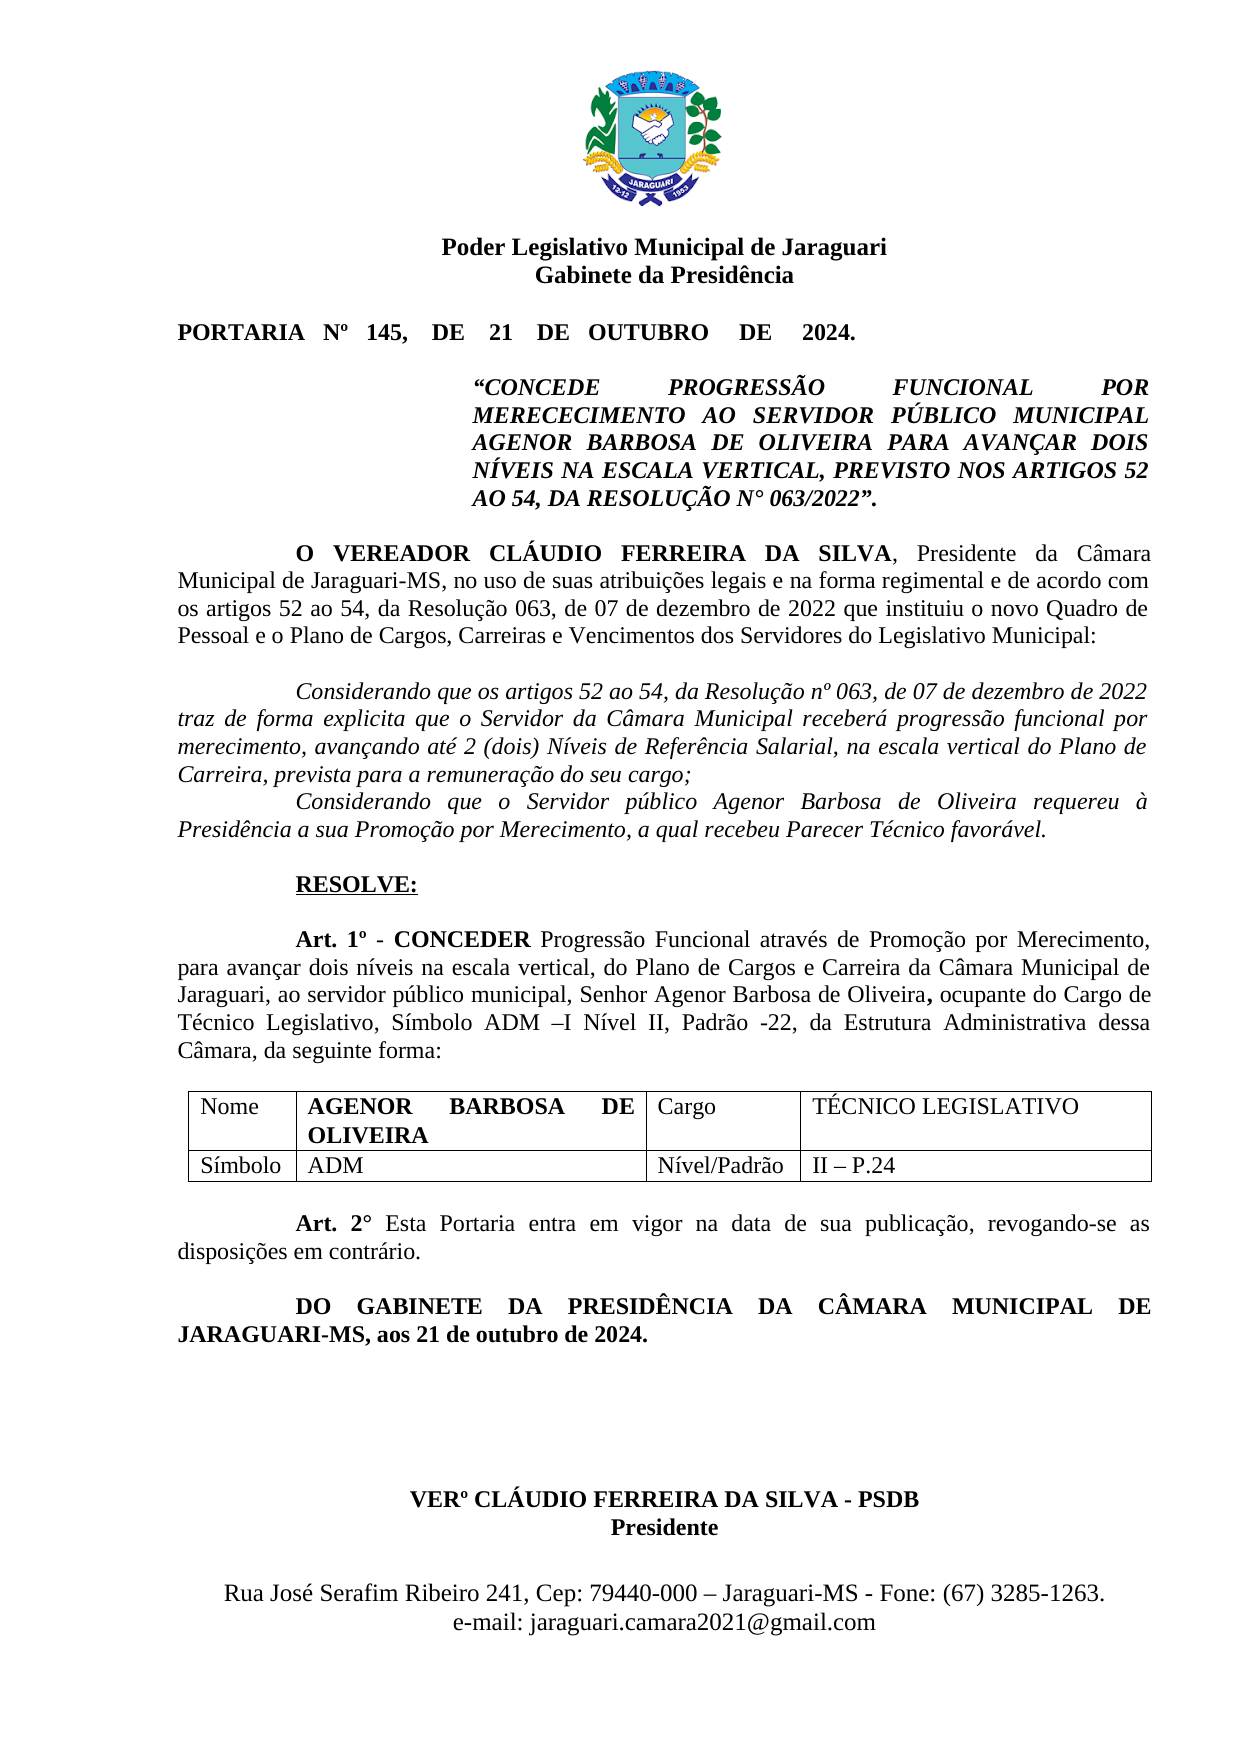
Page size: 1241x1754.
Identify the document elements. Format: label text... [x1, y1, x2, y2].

table_header Nome [189, 1092, 296, 1150]
picture [578, 65, 735, 211]
table_header TÉCNICO LEGISLATIVO [801, 1092, 1151, 1150]
text PORTARIA Nº 145, DE 21 DE OUTUBRO DE 2024. [177, 318, 1152, 346]
text Considerando que o Servidor público Agenor Barbosa de Oliveira requereu à Presidência a sua Promoção por Merecimento, a qual recebeu Parecer Técnico favorável. [177, 787, 1152, 842]
table_header Cargo [647, 1092, 800, 1150]
text O VEREADOR CLÁUDIO FERREIRA DA SILVA, Presidente da Câmara Municipal de Jaraguari-MS, no uso de suas atribuições legais e na forma regimental e de acordo com os artigos 52 ao 54, da Resolução 063, de 07 de dezembro de 2022 que instituiu o novo Quadro de Pessoal e o Plano de Cargos, Carreiras e Vencimentos dos Servidores do Legislativo Municipal: [177, 539, 1152, 649]
table_cell II – P.24 [801, 1151, 1151, 1181]
text Considerando que os artigos 52 ao 54, da Resolução nº 063, de 07 de dezembro de 2022 traz de forma explicita que o Servidor da Câmara Municipal receberá progressão funcional por merecimento, avançando até 2 (dois) Níveis de Referência Salarial, na escala vertical do Plano de Carreira, prevista para a remuneração do seu cargo; [177, 677, 1152, 787]
table_cell Nível/Padrão [647, 1151, 800, 1181]
text RESOLVE: [177, 870, 1152, 898]
table_cell Símbolo [189, 1151, 296, 1181]
text DO GABINETE DA PRESIDÊNCIA DA CÂMARA MUNICIPAL DE JARAGUARI-MS, aos 21 de outubro de 2024. [177, 1292, 1152, 1347]
table_cell ADM [297, 1151, 646, 1181]
subtitle VERº CLÁUDIO FERREIRA DA SILVA - PSDB [177, 1485, 1152, 1513]
text “CONCEDE PROGRESSÃO FUNCIONAL POR MERECECIMENTO AO SERVIDOR PÚBLICO MUNICIPAL AGENOR BARBOSA DE OLIVEIRA PARA AVANÇAR DOIS NÍVEIS NA ESCALA VERTICAL, PREVISTO NOS ARTIGOS 52 AO 54, DA RESOLUÇÃO N° 063/2022”. [472, 373, 1152, 511]
subtitle Presidente [177, 1513, 1152, 1541]
text Art. 1º - CONCEDER Progressão Funcional através de Promoção por Merecimento, para avançar dois níveis na escala vertical, do Plano de Cargos e Carreira da Câmara Municipal de Jaraguari, ao servidor público municipal, Senhor Agenor Barbosa de Oliveira, ocupante do Cargo de Técnico Legislativo, Símbolo ADM –I Nível II, Padrão -22, da Estrutura Administrativa dessa Câmara, da seguinte forma: [177, 925, 1152, 1063]
table_header AGENOR BARBOSA DE OLIVEIRA [297, 1092, 646, 1150]
text Art. 2° Esta Portaria entra em vigor na data de sua publicação, revogando-se as disposições em contrário. [177, 1209, 1152, 1264]
